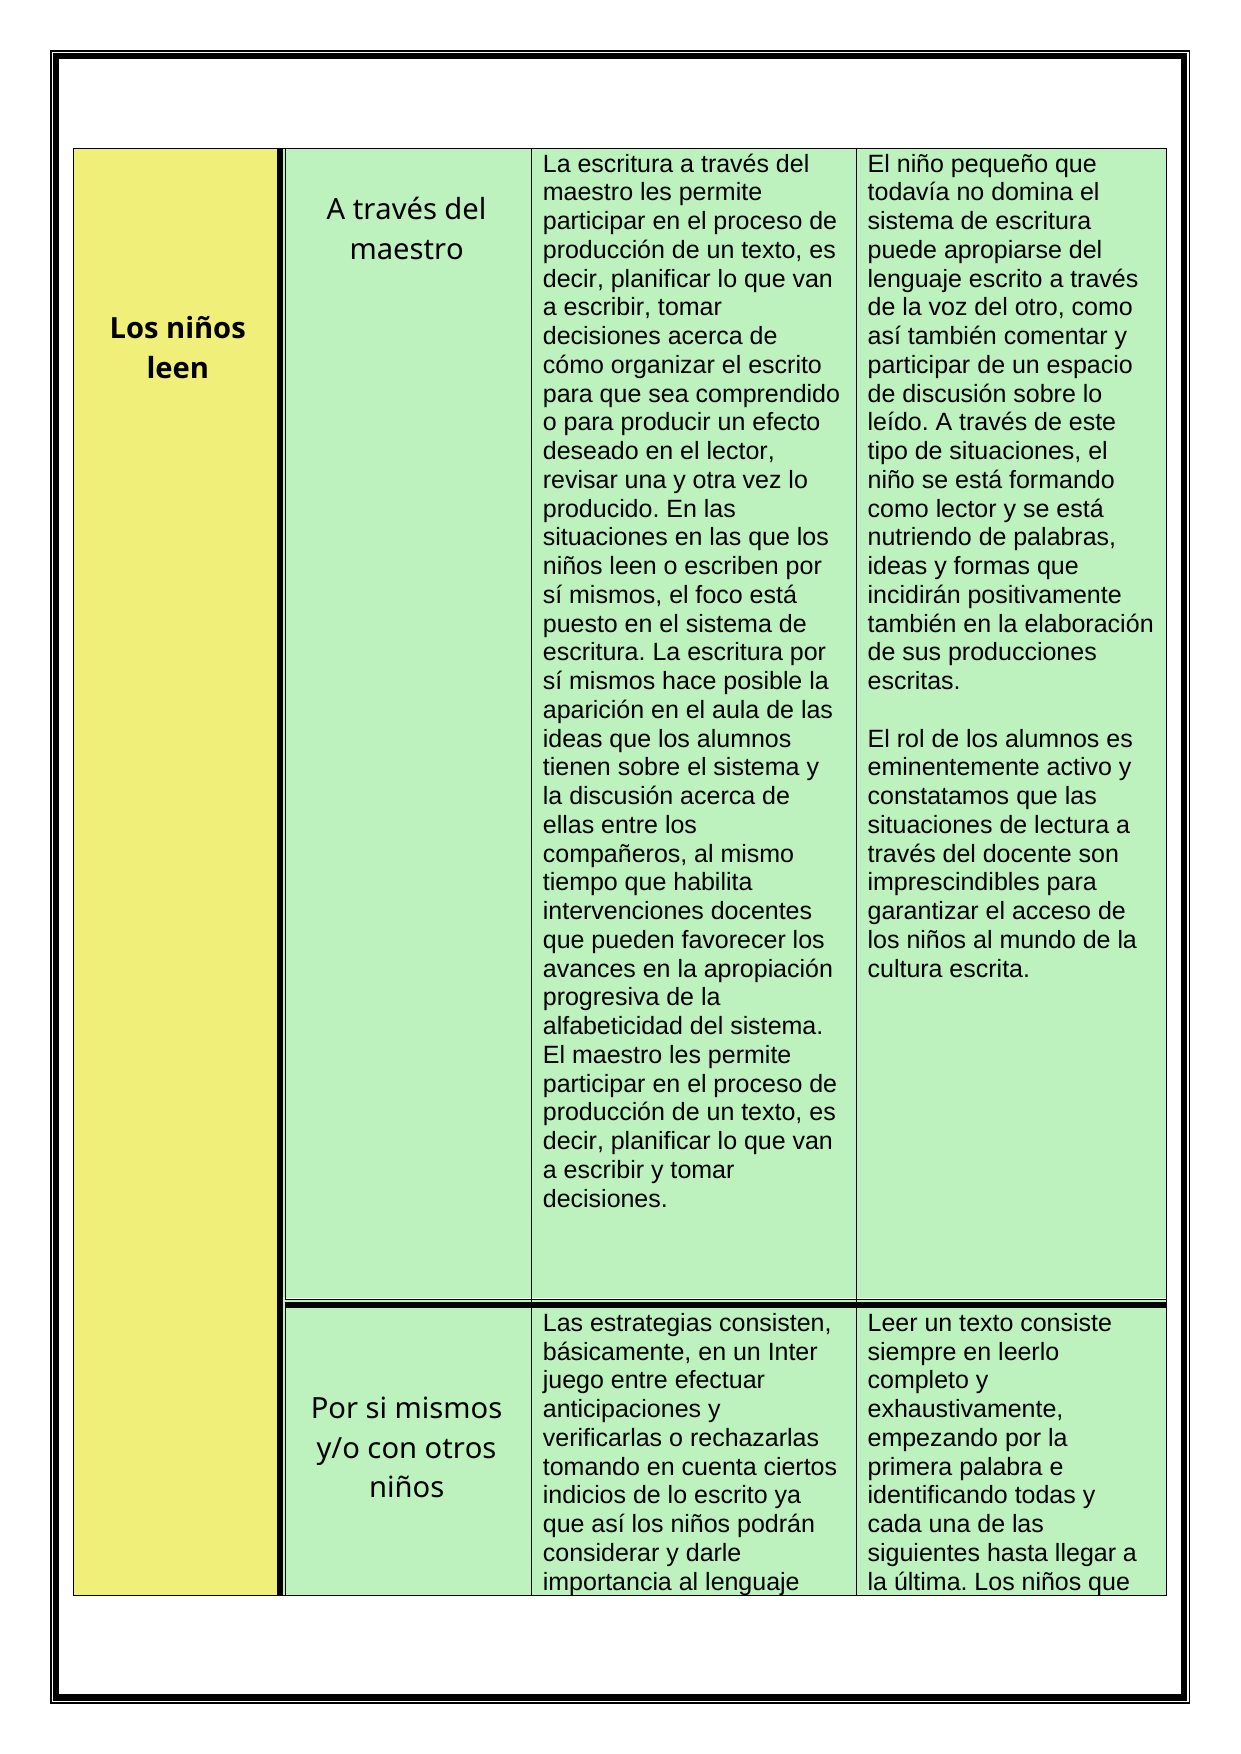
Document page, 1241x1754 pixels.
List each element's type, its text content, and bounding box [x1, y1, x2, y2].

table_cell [857, 1308, 1166, 1595]
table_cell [532, 1308, 856, 1595]
table_cell El niño pequeño que todavía no domina el sistema de escritura puede apropiarse del lenguaje escrito a través de la voz del otro, como así también comentar y participar de un espacio de discusión sobre lo leído. A través de este tipo de situaciones, el niño se está formando como lector y se está nutriendo de palabras, ideas y formas que incidirán positivamente también en la elaboración de sus producciones escritas. El rol de los alumnos es eminentemente activo y constatamos que las situaciones de lectura a través del docente son imprescindibles para garantizar el acceso de los niños al mundo de la cultura escrita. [857, 149, 1166, 1298]
table_cell A través del maestro [286, 149, 531, 1298]
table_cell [286, 1308, 531, 1595]
table_cell Los niños leen [74, 149, 277, 1595]
table_cell La escritura a través del maestro les permite participar en el proceso de producción de un texto, es decir, planificar lo que van a escribir, tomar decisiones acerca de cómo organizar el escrito para que sea comprendido o para producir un efecto deseado en el lector, revisar una y otra vez lo producido. En las situaciones en las que los niños leen o escriben por sí mismos, el foco está puesto en el sistema de escritura. La escritura por sí mismos hace posible la aparición en el aula de las ideas que los alumnos tienen sobre el sistema y la discusión acerca de ellas entre los compañeros, al mismo tiempo que habilita intervenciones docentes que pueden favorecer los avances en la apropiación progresiva de la alfabeticidad del sistema. El maestro les permite participar en el proceso de producción de un texto, es decir, planificar lo que van a escribir y tomar decisiones. [532, 149, 856, 1298]
